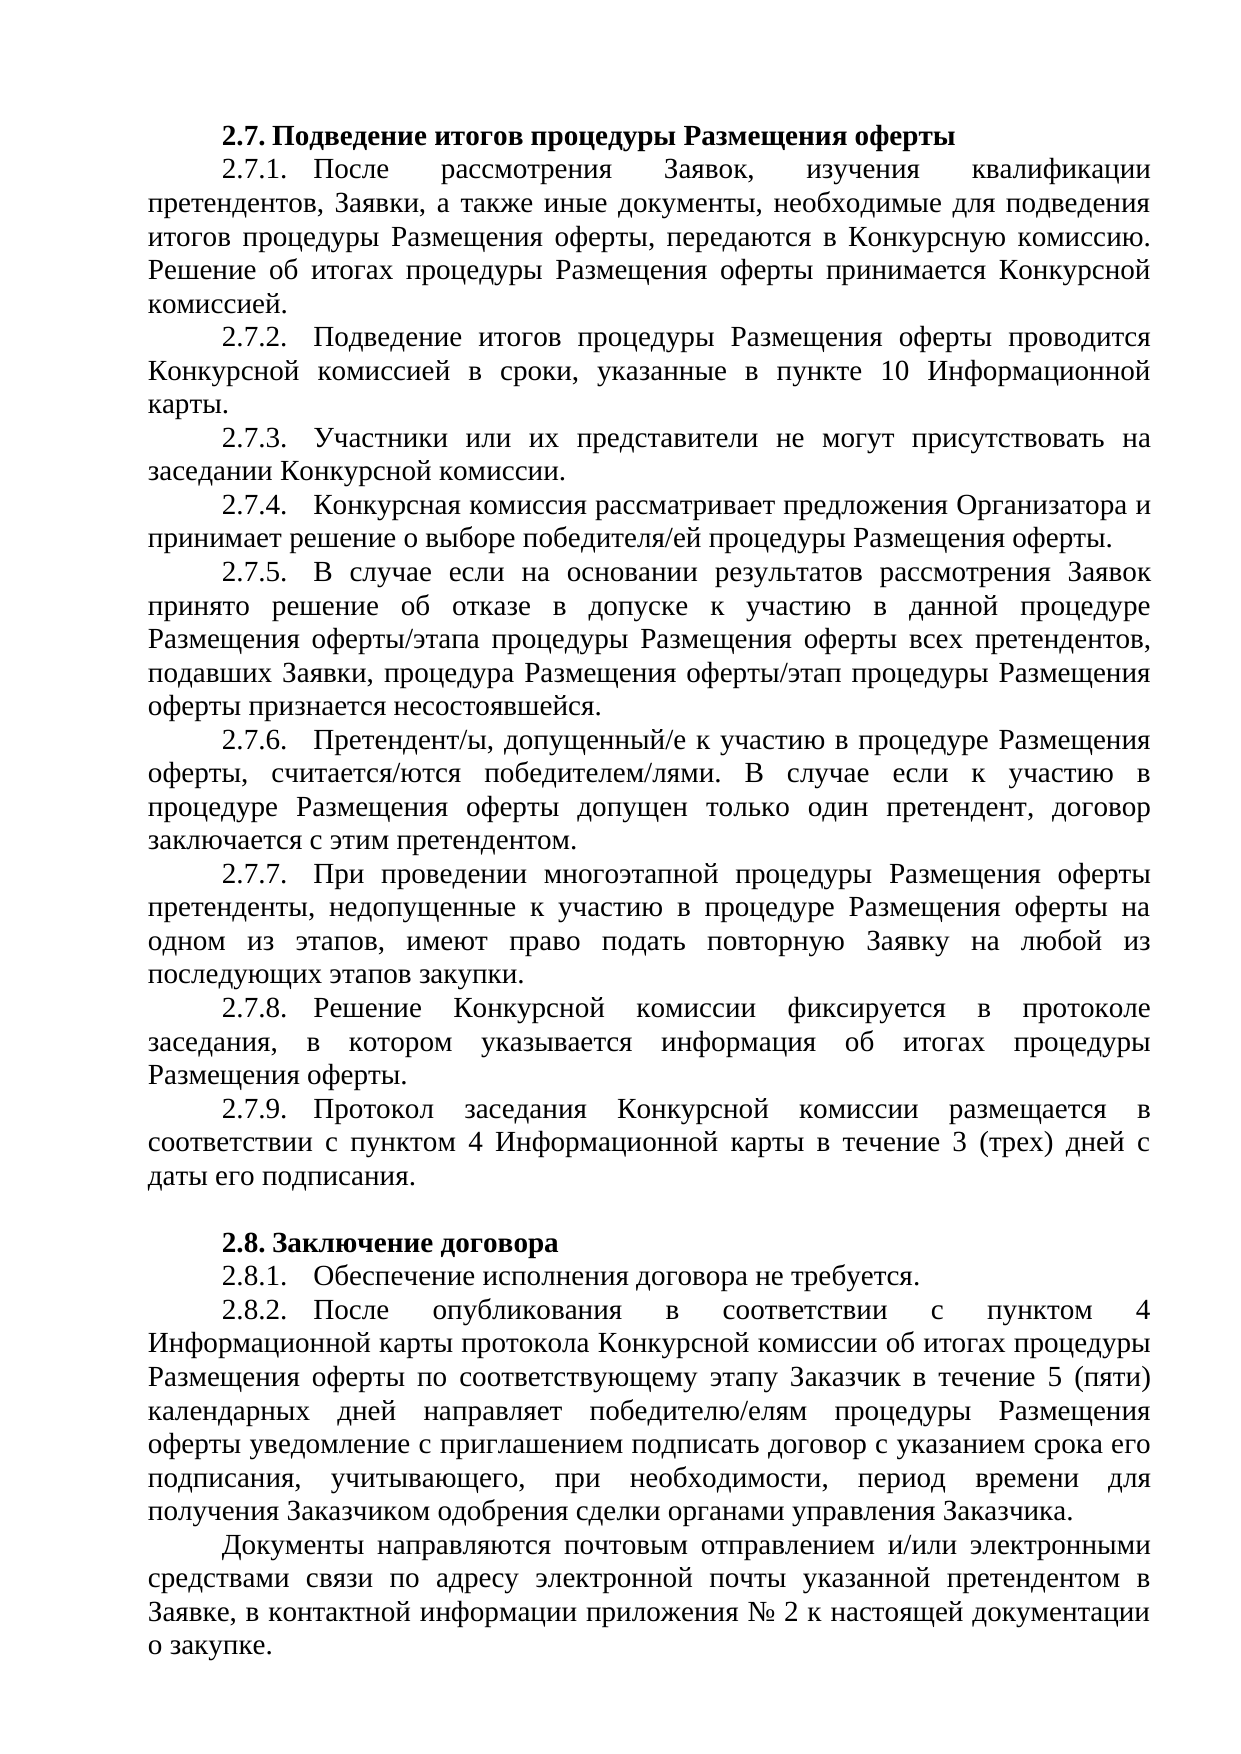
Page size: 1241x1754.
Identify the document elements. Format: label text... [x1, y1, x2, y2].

list Обеспечение исполнения договора не требуется. [148, 1258, 1152, 1292]
list Решение Конкурсной комиссии фиксируется в протоколе заседания, в котором указывается информация об итогах процедуры Размещения оферты. [148, 990, 1152, 1091]
list Протокол заседания Конкурсной комиссии размещается в соответствии с пунктом 4 Информационной карты в течение 3 (трех) дней с даты его подписания. [148, 1091, 1152, 1191]
list Претендент/ы, допущенный/е к участию в процедуре Размещения оферты, считается/ются победителем/лями. В случае если к участию в процедуре Размещения оферты допущен только один претендент, договор заключается с этим претендентом. [148, 722, 1152, 856]
list Конкурсная комиссия рассматривает предложения Организатора и принимает решение о выборе победителя/ей процедуры Размещения оферты. [148, 487, 1152, 554]
list Подведение итогов процедуры Размещения оферты проводится Конкурсной комиссией в сроки, указанные в пункте 10 Информационной карты. [148, 319, 1152, 420]
text Документы направляются почтовым отправлением и/или электронными средствами связи по адресу электронной почты указанной претендентом в Заявке, в контактной информации приложения № 2 к настоящей документации о закупке. [148, 1527, 1152, 1661]
subtitle Заключение договора [148, 1225, 1152, 1258]
list После опубликования в соответствии с пунктом 4 Информационной карты протокола Конкурсной комиссии об итогах процедуры Размещения оферты по соответствующему этапу Заказчик в течение 5 (пяти) календарных дней направляет победителю/елям процедуры Размещения оферты уведомление с приглашением подписать договор с указанием срока его подписания, учитывающего, при необходимости, период времени для получения Заказчиком одобрения сделки органами управления Заказчика. [148, 1292, 1152, 1527]
list Участники или их представители не могут присутствовать на заседании Конкурсной комиссии. [148, 420, 1152, 487]
list В случае если на основании результатов рассмотрения Заявок принято решение об отказе в допуске к участию в данной процедуре Размещения оферты/этапа процедуры Размещения оферты всех претендентов, подавших Заявки, процедура Размещения оферты/этап процедуры Размещения оферты признается несостоявшейся. [148, 554, 1152, 722]
list После рассмотрения Заявок, изучения квалификации претендентов, Заявки, а также иные документы, необходимые для подведения итогов процедуры Размещения оферты, передаются в Конкурсную комиссию. Решение об итогах процедуры Размещения оферты принимается Конкурсной комиссией. [148, 152, 1152, 319]
subtitle Подведение итогов процедуры Размещения оферты [148, 118, 1152, 152]
list При проведении многоэтапной процедуры Размещения оферты претенденты, недопущенные к участию в процедуре Размещения оферты на одном из этапов, имеют право подать повторную Заявку на любой из последующих этапов закупки. [148, 856, 1152, 990]
